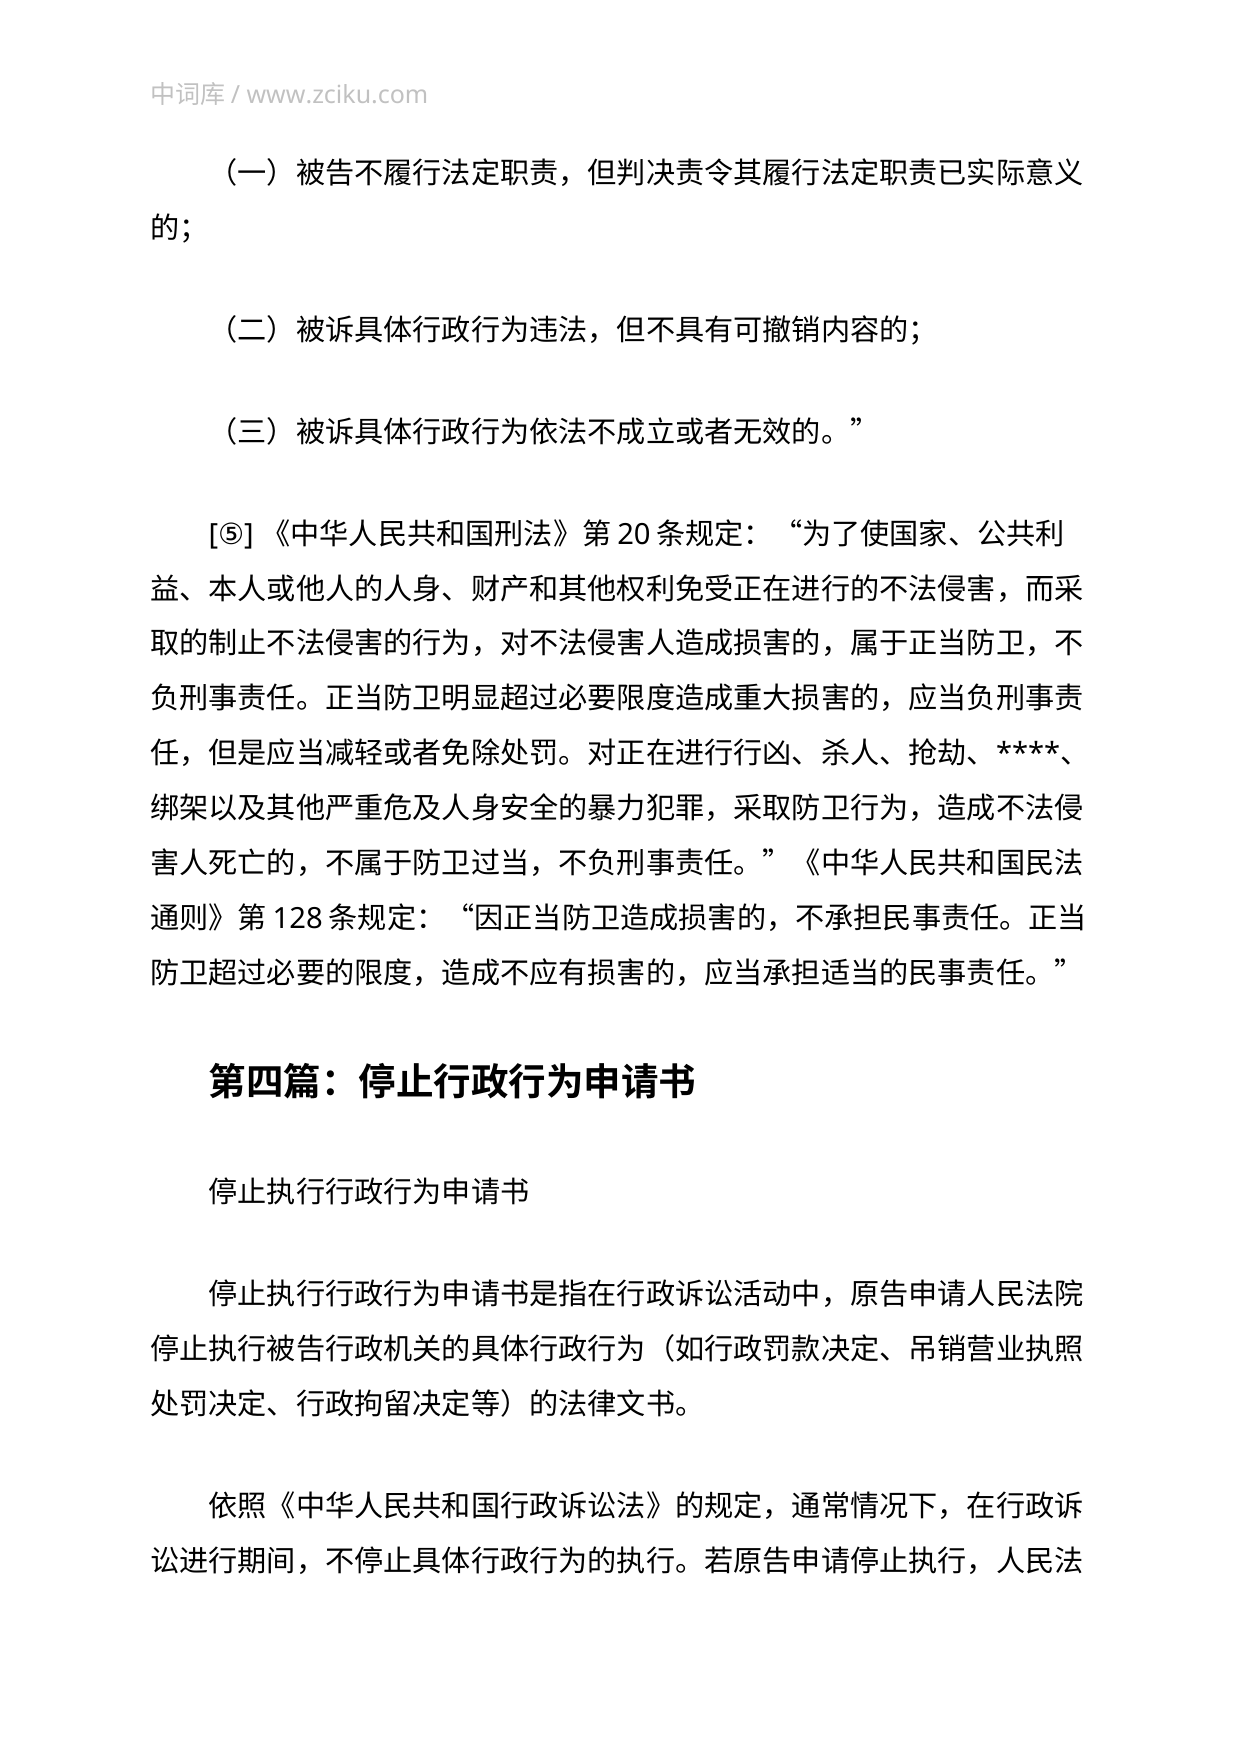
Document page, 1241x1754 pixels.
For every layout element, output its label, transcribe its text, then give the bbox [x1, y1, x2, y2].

text [⑤] 《中华人民共和国刑法》第20条规定：“为了使国家、公共利益、本人或他人的人身、财产和其他权利免受正在进行的不法侵害，而采取的制止不法侵害的行为，对不法侵害人造成损害的，属于正当防卫，不负刑事责任。正当防卫明显超过必要限度造成重大损害的，应当负刑事责任，但是应当减轻或者免除处罚。对正在进行行凶、杀人、抢劫、****、绑架以及其他严重危及人身安全的暴力犯罪，采取防卫行为，造成不法侵害人死亡的，不属于防卫过当，不负刑事责任。”《中华人民共和国民法通则》第128条规定：“因正当防卫造成损害的，不承担民事责任。正当防卫超过必要的限度，造成不应有损害的，应当承担适当的民事责任。” [150, 510, 1090, 992]
text 第四篇：停止行政行为申请书 [150, 1051, 1090, 1106]
text （二）被诉具体行政行为违法，但不具有可撤销内容的； [150, 307, 1090, 349]
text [150, 1482, 1090, 1579]
text 停止执行行政行为申请书 [150, 1169, 1090, 1211]
text 停止执行行政行为申请书是指在行政诉讼活动中，原告申请人民法院停止执行被告行政机关的具体行政行为（如行政罚款决定、吊销营业执照处罚决定、行政拘留决定等）的法律文书。 [150, 1271, 1090, 1423]
text （三）被诉具体行政行为依法不成立或者无效的。” [150, 408, 1090, 451]
text （一）被告不履行法定职责，但判决责令其履行法定职责已实际意义的； [150, 150, 1090, 247]
